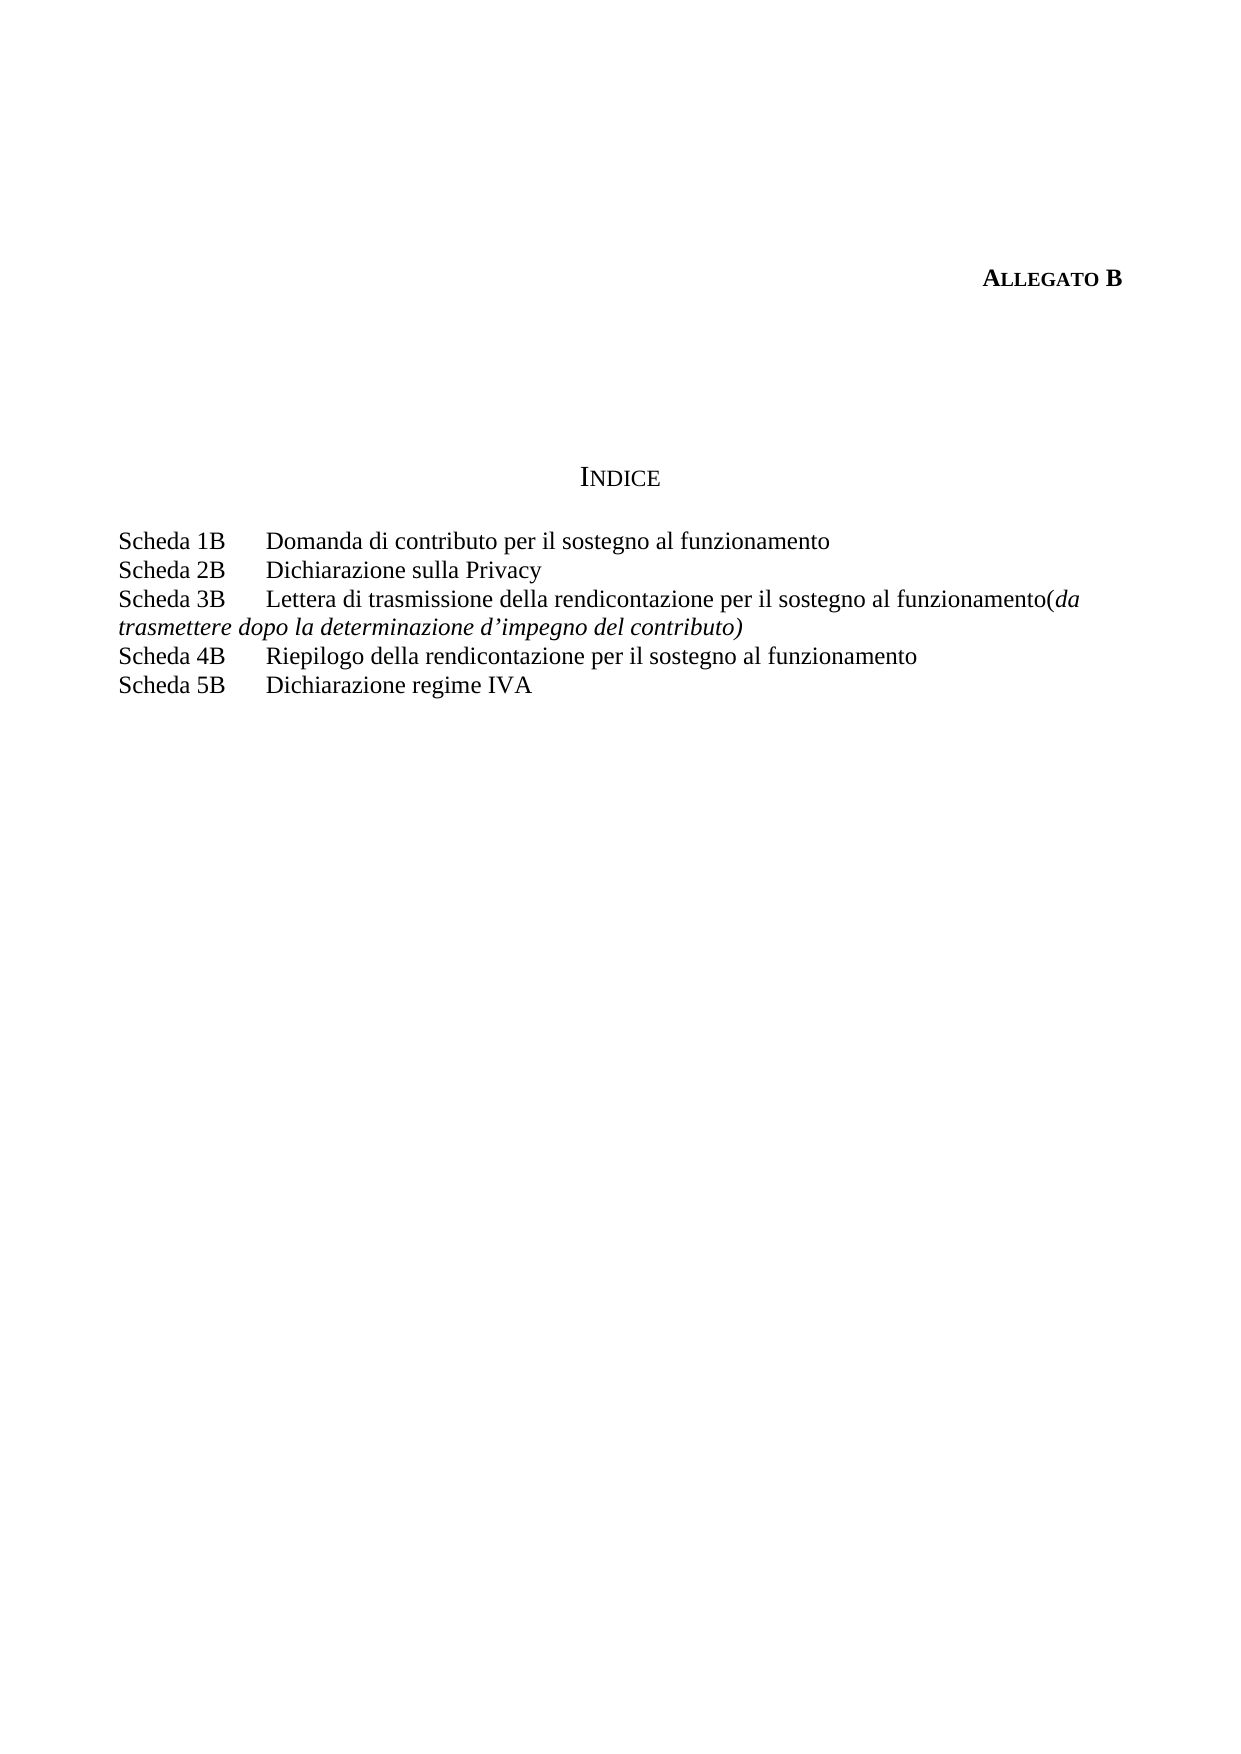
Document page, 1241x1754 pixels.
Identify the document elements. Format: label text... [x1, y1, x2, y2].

text Scheda 5B Dichiarazione regime IVA [118, 670, 1122, 699]
text Scheda 3B Lettera di trasmissione della rendicontazione per il sostegno al funzionamento(da trasmettere dopo la determinazione d’impegno del contributo) [118, 584, 1122, 641]
text Scheda 4B Riepilogo della rendicontazione per il sostegno al funzionamento [118, 641, 1122, 670]
text Scheda 2B Dichiarazione sulla Privacy [118, 555, 1122, 584]
text Allegato B [118, 263, 1122, 291]
text Indice [118, 459, 1122, 493]
text Scheda 1B Domanda di contributo per il sostegno al funzionamento [118, 526, 1122, 555]
